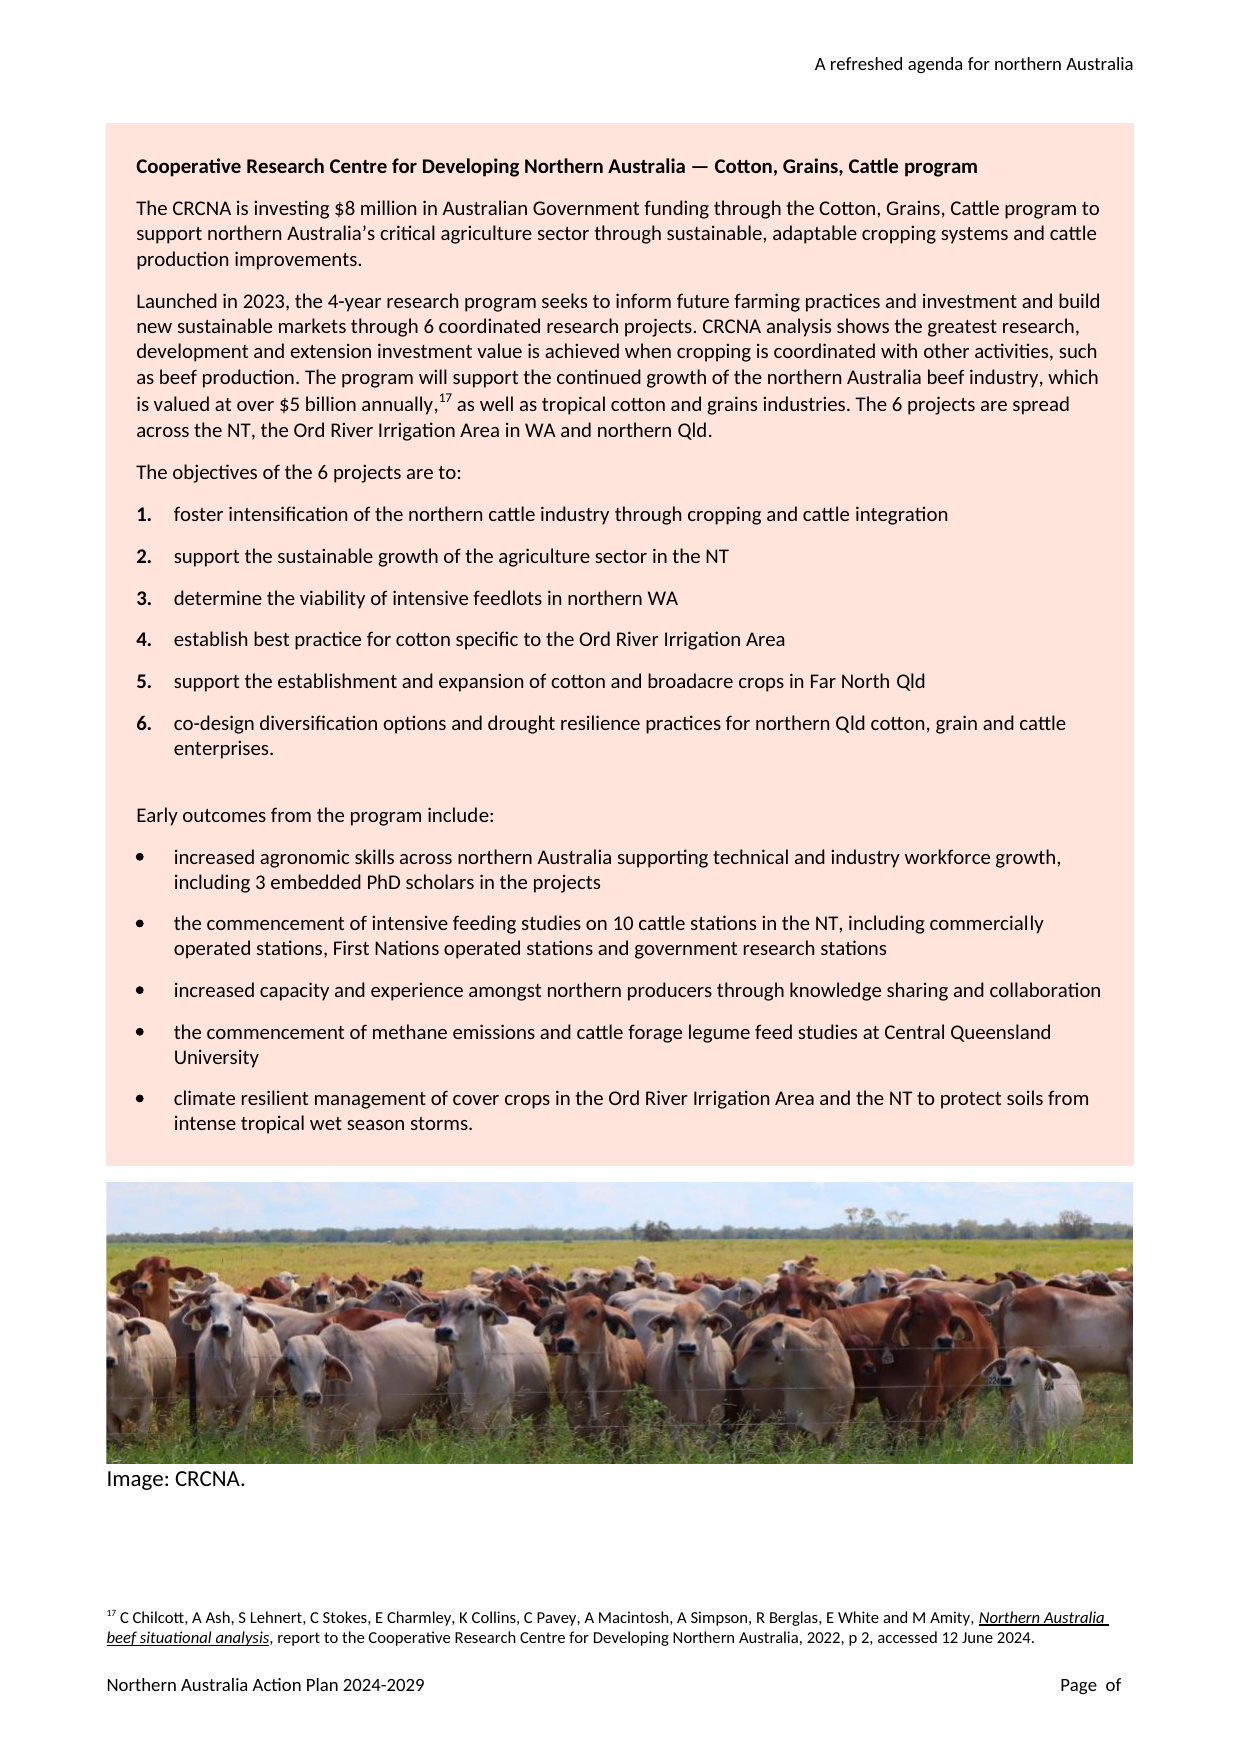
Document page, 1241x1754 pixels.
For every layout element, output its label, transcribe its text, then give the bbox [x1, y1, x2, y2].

list climate resilient management of cover crops in the Ord River Irrigation Area and the NT to protect soils from intense tropical wet season storms. [107, 1056, 1133, 1165]
subtitle Cooperative Research Centre for Developing Northern Australia — Cotton, Grains, Cattle program [107, 124, 1133, 165]
picture [106, 1182, 1134, 1464]
list increased agronomic skills across northern Australia supporting technical and industry workforce growth, including 3 embedded PhD scholars in the projects [107, 814, 1133, 881]
list support the establishment and expansion of cotton and broadacre crops in Far North Qld [107, 638, 1133, 680]
text Launched in 2023, the 4-year research program seeks to inform future farming practices and investment and build new sustainable markets through 6 coordinated research projects. CRCNA analysis shows the greatest research, development and extension investment value is achieved when cropping is coordinated with other activities, such as beef production. The program will support the continued growth of the northern Australia beef industry, which is valued at over $5 billion annually, as well as tropical cotton and grains industries. The 6 projects are spread across the NT, the Ord River Irrigation Area in WA and northern Qld. [107, 258, 1133, 429]
text Early outcomes from the program include: [107, 746, 1133, 814]
list co-design diversification options and drought resilience practices for northern Qld cotton, grain and cattle enterprises. [107, 680, 1133, 746]
list determine the viability of intensive feedlots in northern WA [107, 555, 1133, 596]
list support the sustainable growth of the agriculture sector in the NT [107, 513, 1133, 555]
list increased capacity and experience amongst northern producers through knowledge sharing and collaboration [107, 947, 1133, 989]
text Image: CRCNA. [106, 1464, 1134, 1492]
list establish best practice for cotton specific to the Ord River Irrigation Area [107, 596, 1133, 638]
text The CRCNA is investing $8 million in Australian Government funding through the Cotton, Grains, Cattle program to support northern Australia’s critical agriculture sector through sustainable, adaptable cropping systems and cattle production improvements. [107, 165, 1133, 258]
text The objectives of the 6 projects are to: [107, 429, 1133, 471]
list foster intensification of the northern cattle industry through cropping and cattle integration [107, 471, 1133, 513]
list the commencement of methane emissions and cattle forage legume feed studies at Central Queensland University [107, 989, 1133, 1056]
list the commencement of intensive feeding studies on 10 cattle stations in the NT, including commercially operated stations, First Nations operated stations and government research stations [107, 881, 1133, 947]
